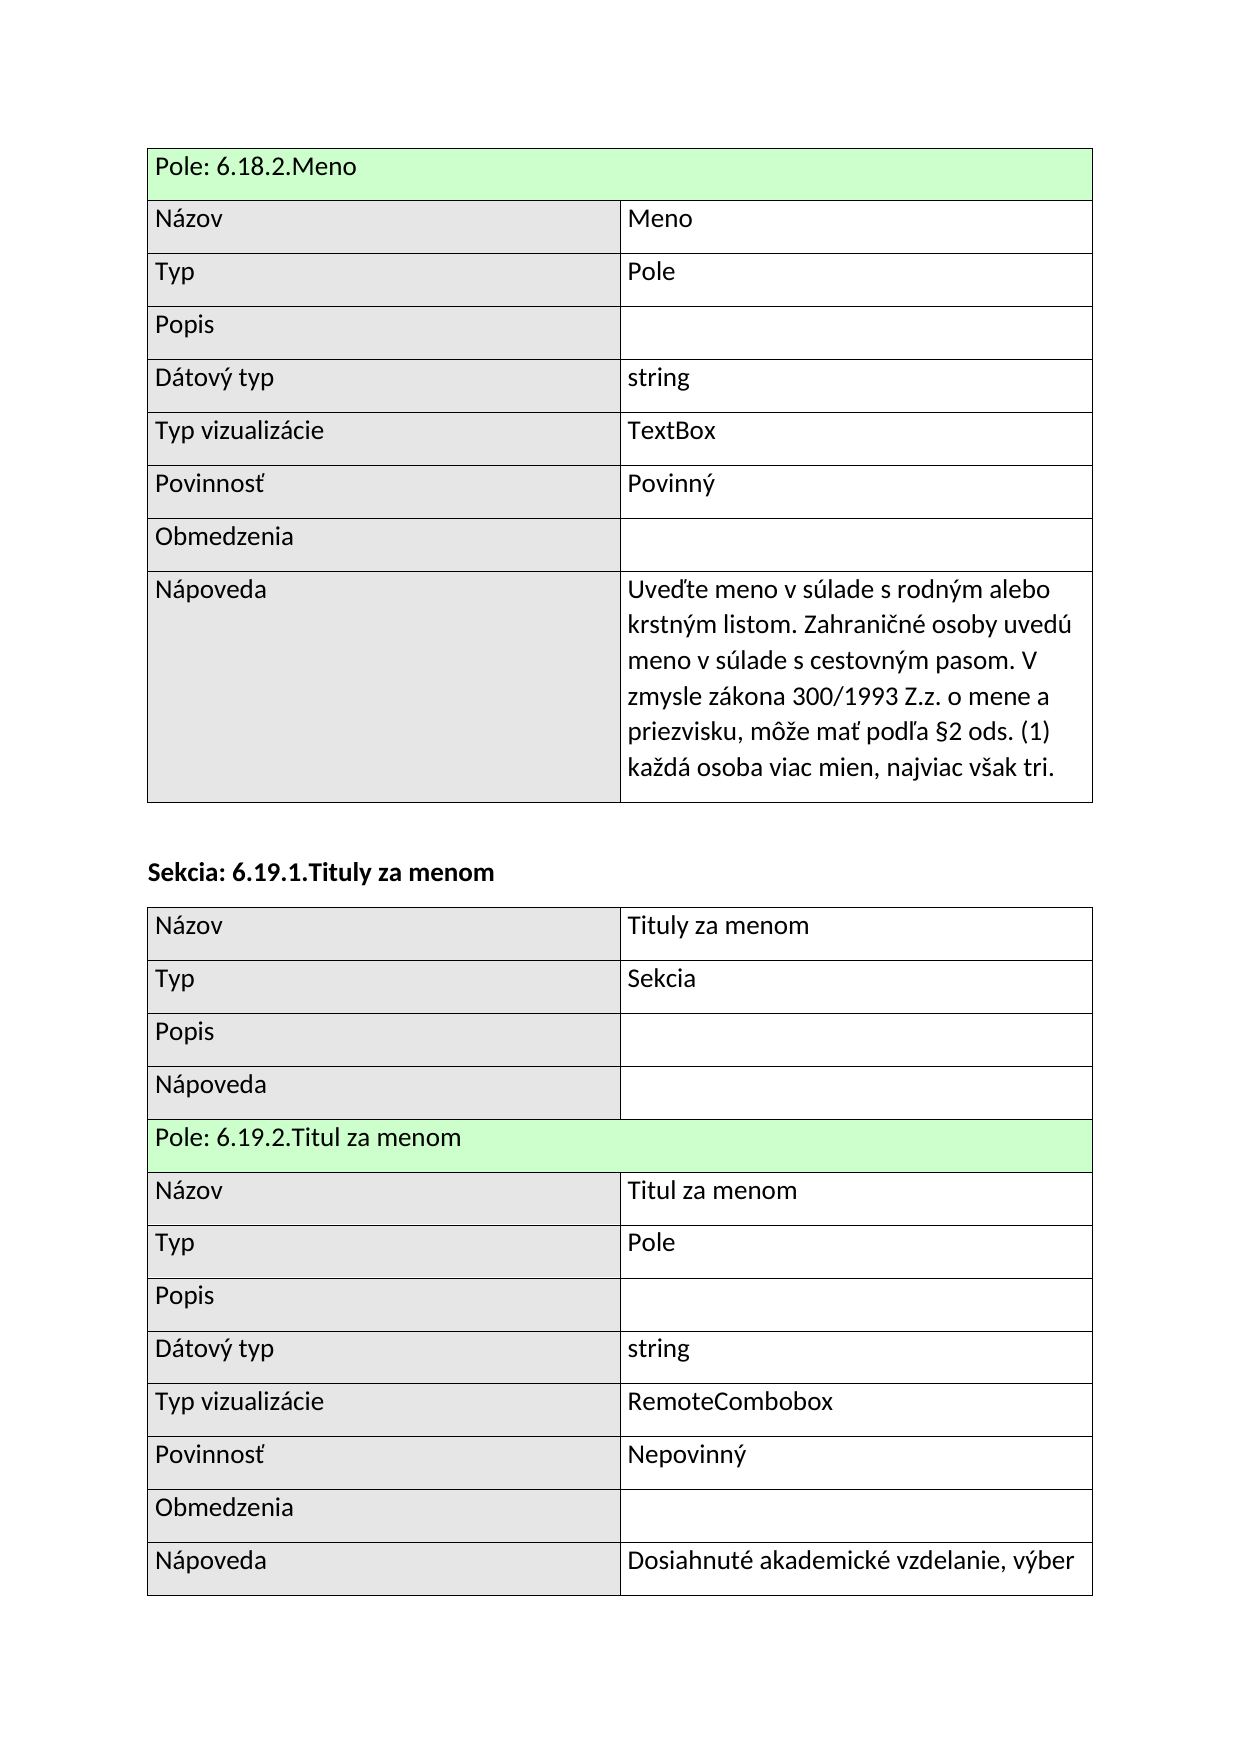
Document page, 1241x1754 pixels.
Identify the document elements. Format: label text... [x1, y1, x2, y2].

table_cell Dátový typ [148, 360, 620, 412]
table_cell Meno [621, 201, 1092, 253]
table_cell Typ vizualizácie [148, 1384, 620, 1436]
table_cell [621, 1067, 1092, 1119]
table_cell Povinnosť [148, 466, 620, 518]
table_cell Názov [148, 201, 620, 253]
table_cell [621, 1490, 1092, 1542]
table_cell Typ [148, 961, 620, 1013]
table_cell TextBox [621, 413, 1092, 465]
table_cell Pole [621, 1226, 1092, 1277]
table_cell Uveďte meno v súlade s rodným alebo krstným listom. Zahraničné osoby uvedú meno v súlade s cestovným pasom. V zmysle zákona 300/1993 Z.z. o mene a priezvisku, môže mať podľa §2 ods. (1) každá osoba viac mien, najviac však tri. [621, 572, 1092, 802]
table_cell Dátový typ [148, 1332, 620, 1383]
table_cell [621, 307, 1092, 359]
table_cell [621, 1014, 1092, 1066]
table_cell Pole [621, 254, 1092, 306]
table_cell Titul za menom [621, 1173, 1092, 1224]
table_cell RemoteCombobox [621, 1384, 1092, 1436]
table_cell string [621, 360, 1092, 412]
table_header Tituly za menom [621, 908, 1092, 960]
table_cell Nepovinný [621, 1437, 1092, 1489]
table_cell Typ [148, 254, 620, 306]
table_cell Typ vizualizácie [148, 413, 620, 465]
table_cell Sekcia [621, 961, 1092, 1013]
table_cell Obmedzenia [148, 519, 620, 571]
table_cell Popis [148, 1279, 620, 1331]
table_cell Nápoveda [148, 1543, 620, 1595]
table_cell Obmedzenia [148, 1490, 620, 1542]
table_header Názov [148, 908, 620, 960]
table_cell [621, 519, 1092, 571]
table_cell Popis [148, 1014, 620, 1066]
table_cell Typ [148, 1226, 620, 1277]
table_cell Nápoveda [148, 572, 620, 802]
table_cell Nápoveda [148, 1067, 620, 1119]
table_cell Povinný [621, 466, 1092, 518]
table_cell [621, 1543, 1092, 1595]
table_cell Pole: 6.19.2.Titul za menom [148, 1120, 1092, 1172]
table_cell Povinnosť [148, 1437, 620, 1489]
text Sekcia: 6.19.1.Tituly za menom [148, 855, 1093, 888]
table_cell Pole: 6.18.2.Meno [148, 149, 1092, 200]
table_cell [621, 1279, 1092, 1331]
table_cell string [621, 1332, 1092, 1383]
table_cell Popis [148, 307, 620, 359]
table_cell Názov [148, 1173, 620, 1224]
